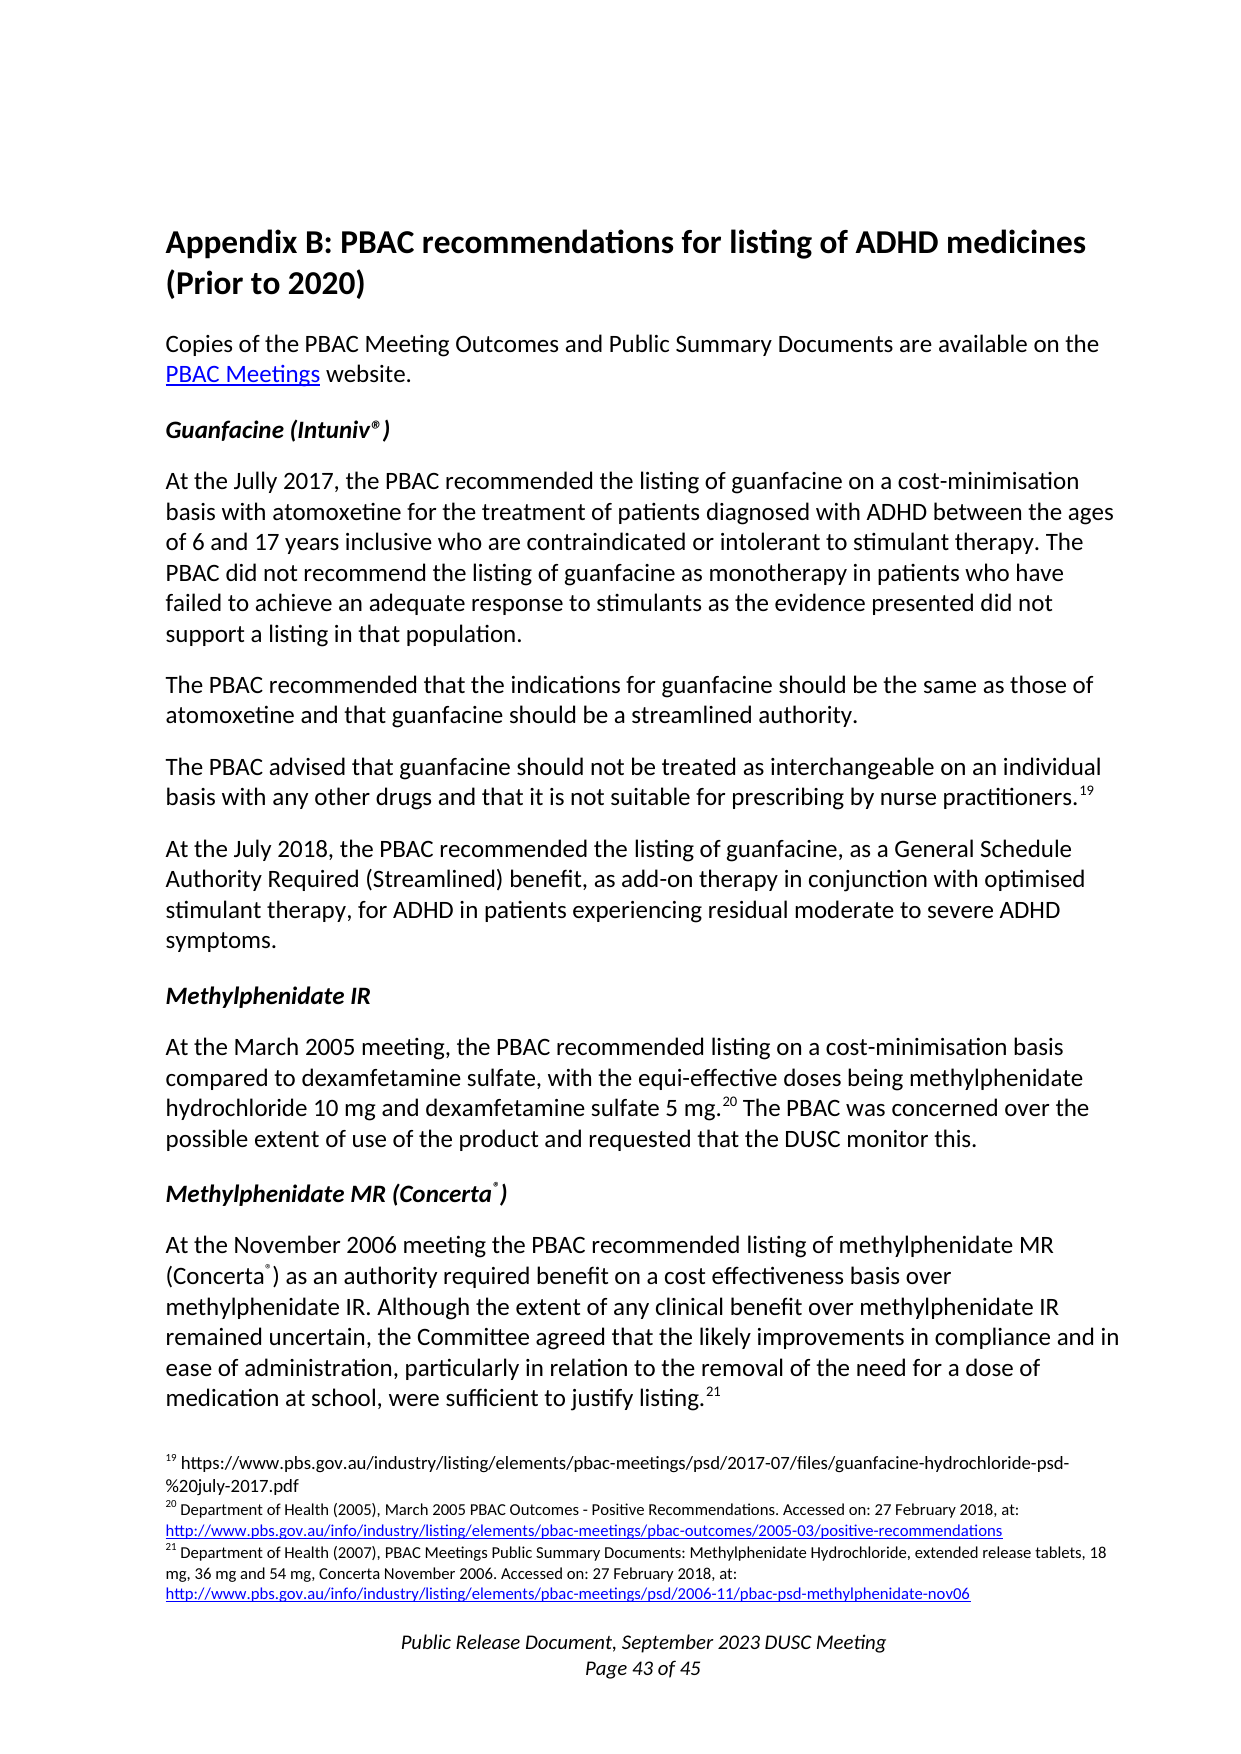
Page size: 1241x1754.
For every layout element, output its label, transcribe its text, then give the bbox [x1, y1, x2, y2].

text At the March 2005 meeting, the PBAC recommended listing on a cost-minimisation basis compared to dexamfetamine sulfate, with the equi-effective doses being methylphenidate hydrochloride 10 mg and dexamfetamine sulfate 5 mg. The PBAC was concerned over the possible extent of use of the product and requested that the DUSC monitor this. [165, 1031, 1122, 1153]
subtitle Guanfacine (Intuniv®) [165, 414, 1122, 444]
text At the July 2018, the PBAC recommended the listing of guanfacine, as a General Schedule Authority Required (Streamlined) benefit, as add-on therapy in conjunction with optimised stimulant therapy, for ADHD in patients experiencing residual moderate to severe ADHD symptoms. [165, 833, 1122, 955]
text At the November 2006 meeting the PBAC recommended listing of methylphenidate MR (Concerta®) as an authority required benefit on a cost effectiveness basis over methylphenidate IR. Although the extent of any clinical benefit over methylphenidate IR remained uncertain, the Committee agreed that the likely improvements in compliance and in ease of administration, particularly in relation to the removal of the need for a dose of medication at school, were sufficient to justify listing. [165, 1230, 1122, 1413]
subtitle Methylphenidate IR [165, 980, 1122, 1010]
subtitle Appendix B: PBAC recommendations for listing of ADHD medicines (Prior to 2020) [165, 221, 1122, 303]
text Copies of the PBAC Meeting Outcomes and Public Summary Documents are available on the PBAC Meetings website. [165, 328, 1122, 389]
subtitle Methylphenidate MR (Concerta®) [165, 1178, 1122, 1209]
text At the Jully 2017, the PBAC recommended the listing of guanfacine on a cost-minimisation basis with atomoxetine for the treatment of patients diagnosed with ADHD between the ages of 6 and 17 years inclusive who are contraindicated or intolerant to stimulant therapy. The PBAC did not recommend the listing of guanfacine as monotherapy in patients who have failed to achieve an adequate response to stimulants as the evidence presented did not support a listing in that population. [165, 465, 1122, 648]
text The PBAC advised that guanfacine should not be treated as interchangeable on an individual basis with any other drugs and that it is not suitable for prescribing by nurse practitioners. [165, 751, 1122, 812]
text The PBAC recommended that the indications for guanfacine should be the same as those of atomoxetine and that guanfacine should be a streamlined authority. [165, 669, 1122, 730]
